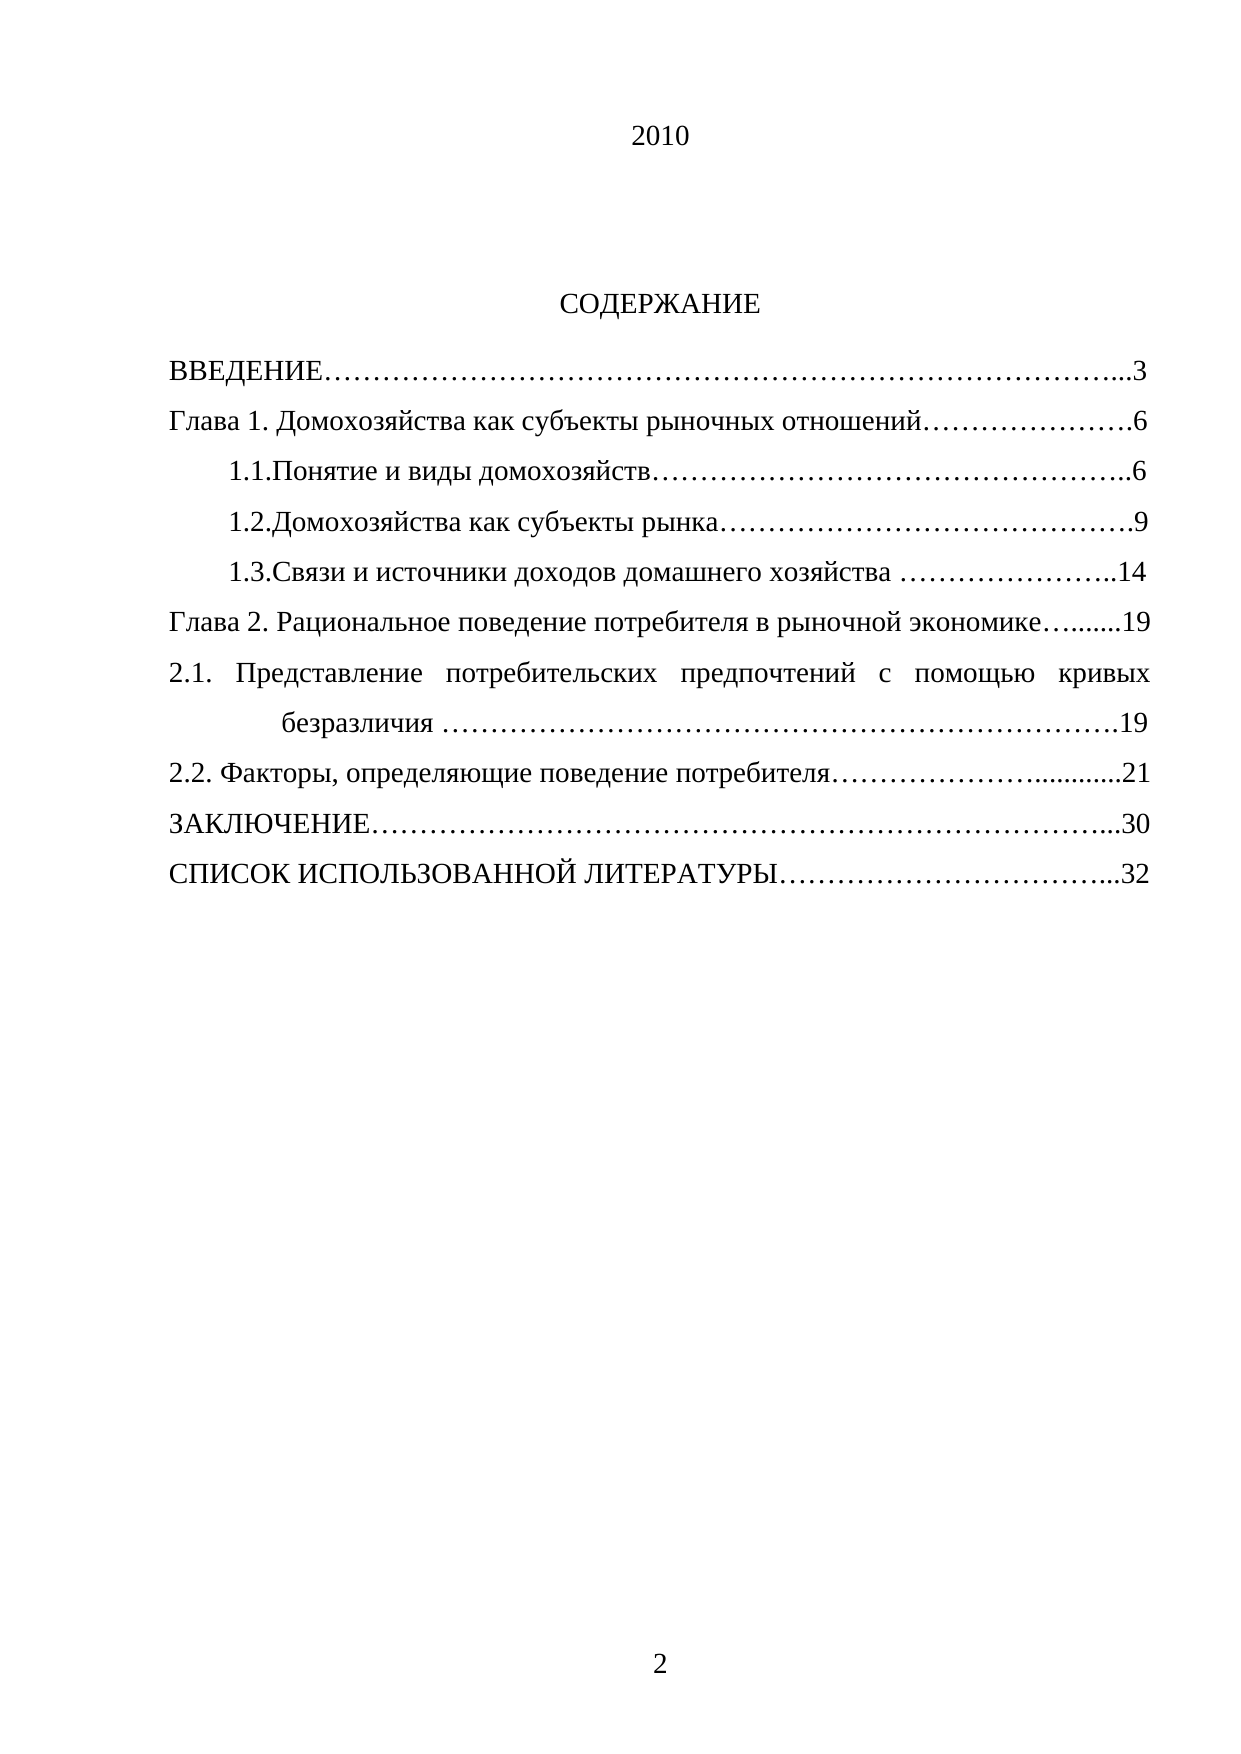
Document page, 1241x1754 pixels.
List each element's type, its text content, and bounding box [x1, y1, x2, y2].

text ЗАКЛЮЧЕНИЕ…………………………………………………………………...30 [169, 806, 1152, 839]
text 2.2. Факторы, определяющие поведение потребителя…………………............21 [169, 755, 1152, 789]
text 1.2.Домохозяйства как субъекты рынка…………………………………….9 [228, 504, 1152, 537]
text Глава 1. Домохозяйства как субъекты рыночных отношений………………….6 [169, 403, 1152, 437]
text СПИСОК ИСПОЛЬЗОВАННОЙ ЛИТЕРАТУРЫ……………………………...32 [169, 856, 1152, 889]
text Глава 2. Рациональное поведение потребителя в рыночной экономике….......19 [169, 604, 1152, 638]
text ВВЕДЕНИЕ………………………………………………………………………...3 [169, 353, 1152, 386]
text 1.3.Связи и источники доходов домашнего хозяйства …………………..14 [228, 554, 1152, 588]
text 1.1.Понятие и виды домохозяйств…………………………………………..6 [228, 453, 1152, 487]
text 2.1. Представление потребительских предпочтений с помощью кривых безразличия …………………………………………………………….19 [169, 655, 1152, 739]
text 2010 [169, 118, 1152, 152]
text СОДЕРЖАНИЕ [169, 286, 1152, 319]
